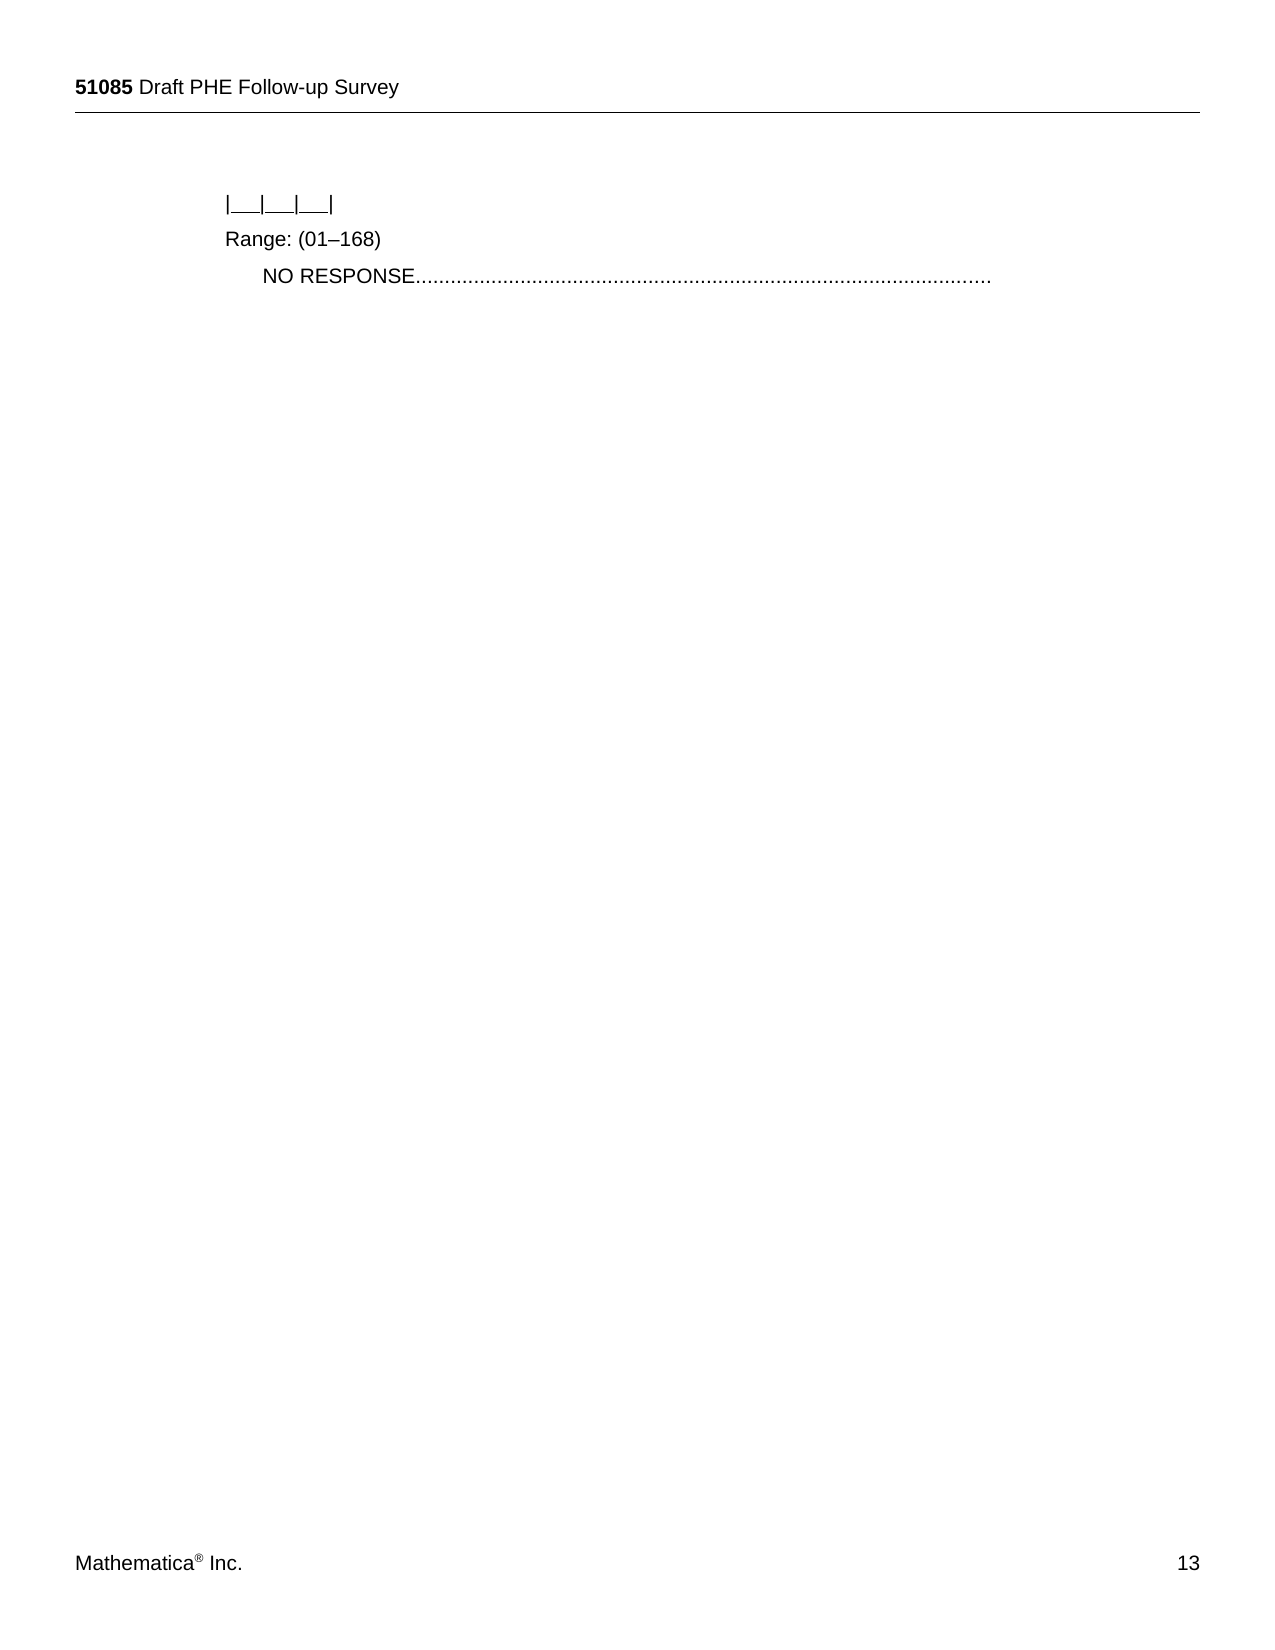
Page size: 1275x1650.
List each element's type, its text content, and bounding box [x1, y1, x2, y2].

text Range: (01–168) [225, 227, 956, 251]
text | | | | [180, 191, 1125, 214]
text NO RESPONSE M [262, 263, 956, 287]
